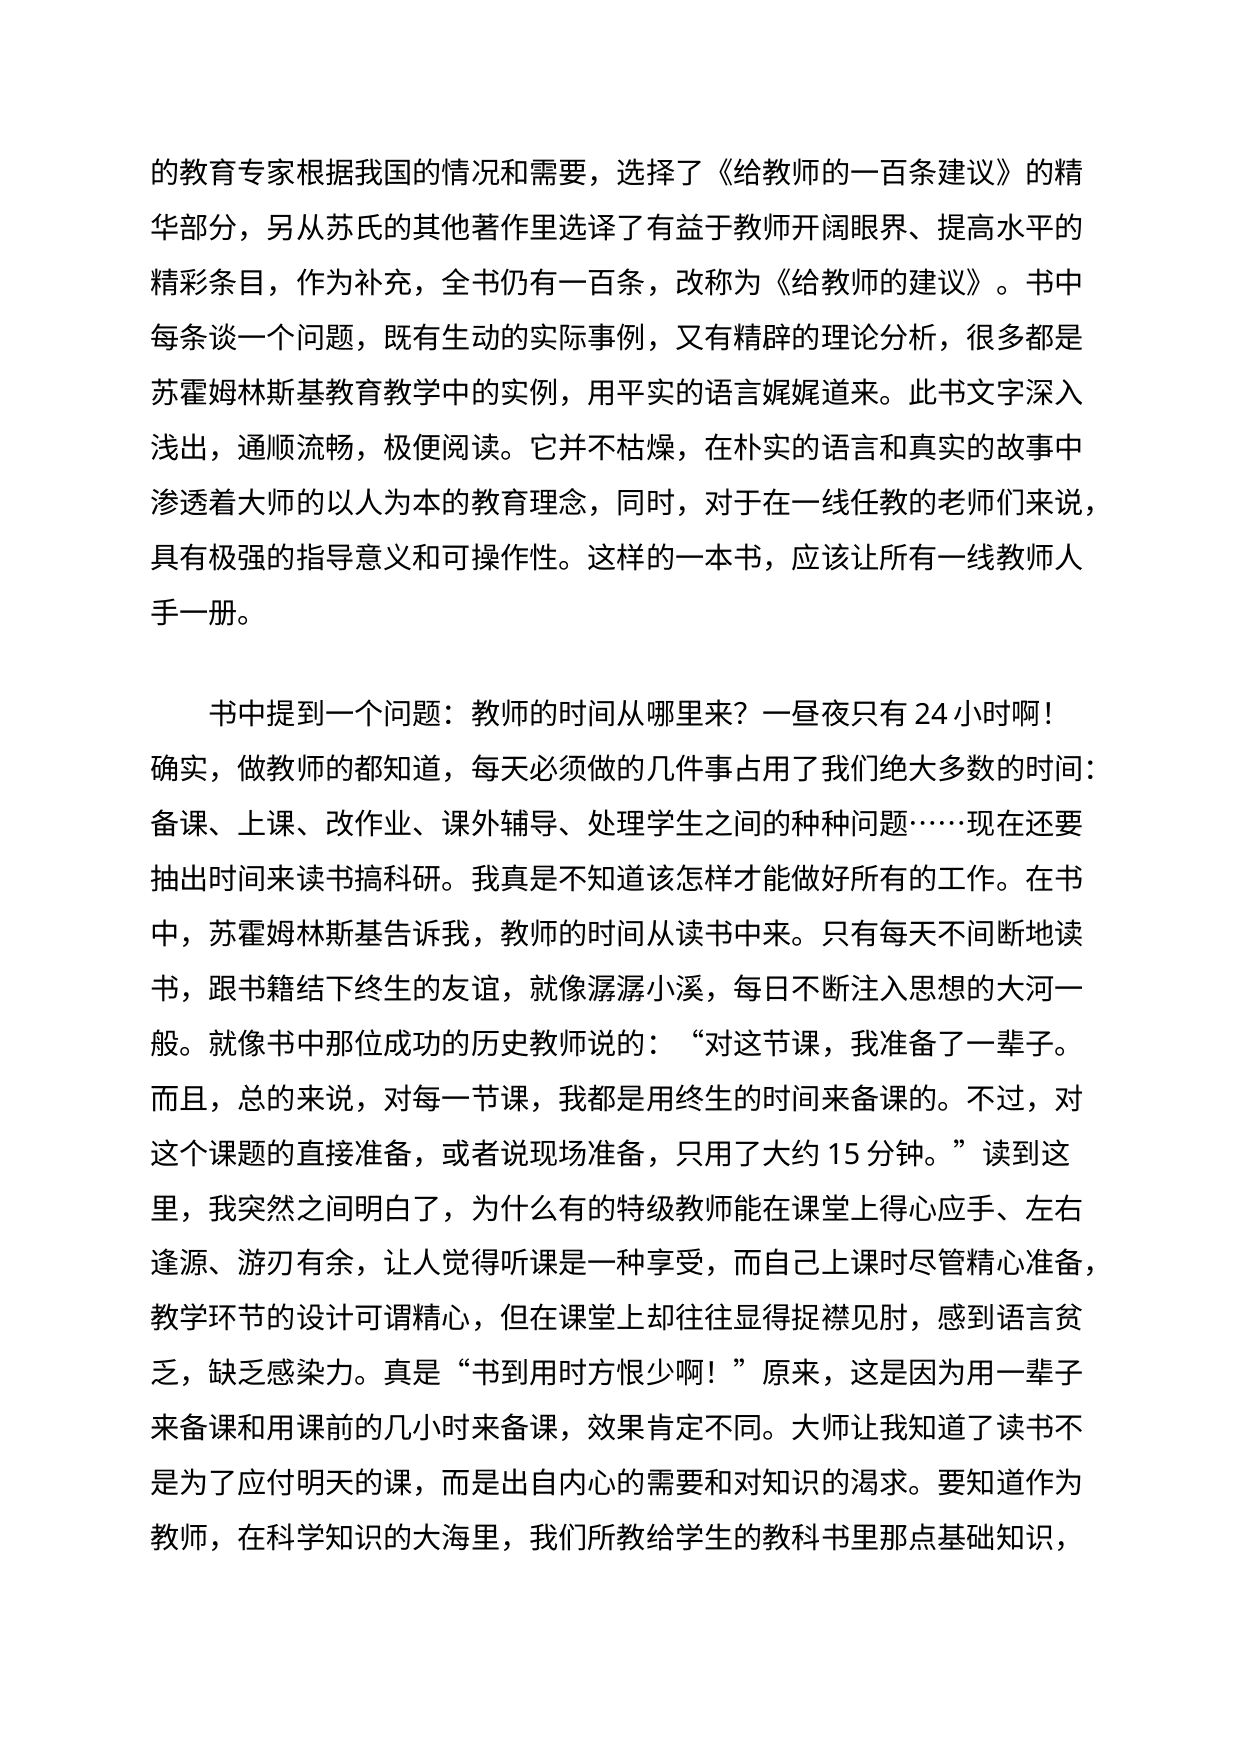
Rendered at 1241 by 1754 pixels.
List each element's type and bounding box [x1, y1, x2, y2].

text [150, 691, 1090, 1557]
text [150, 150, 1090, 631]
